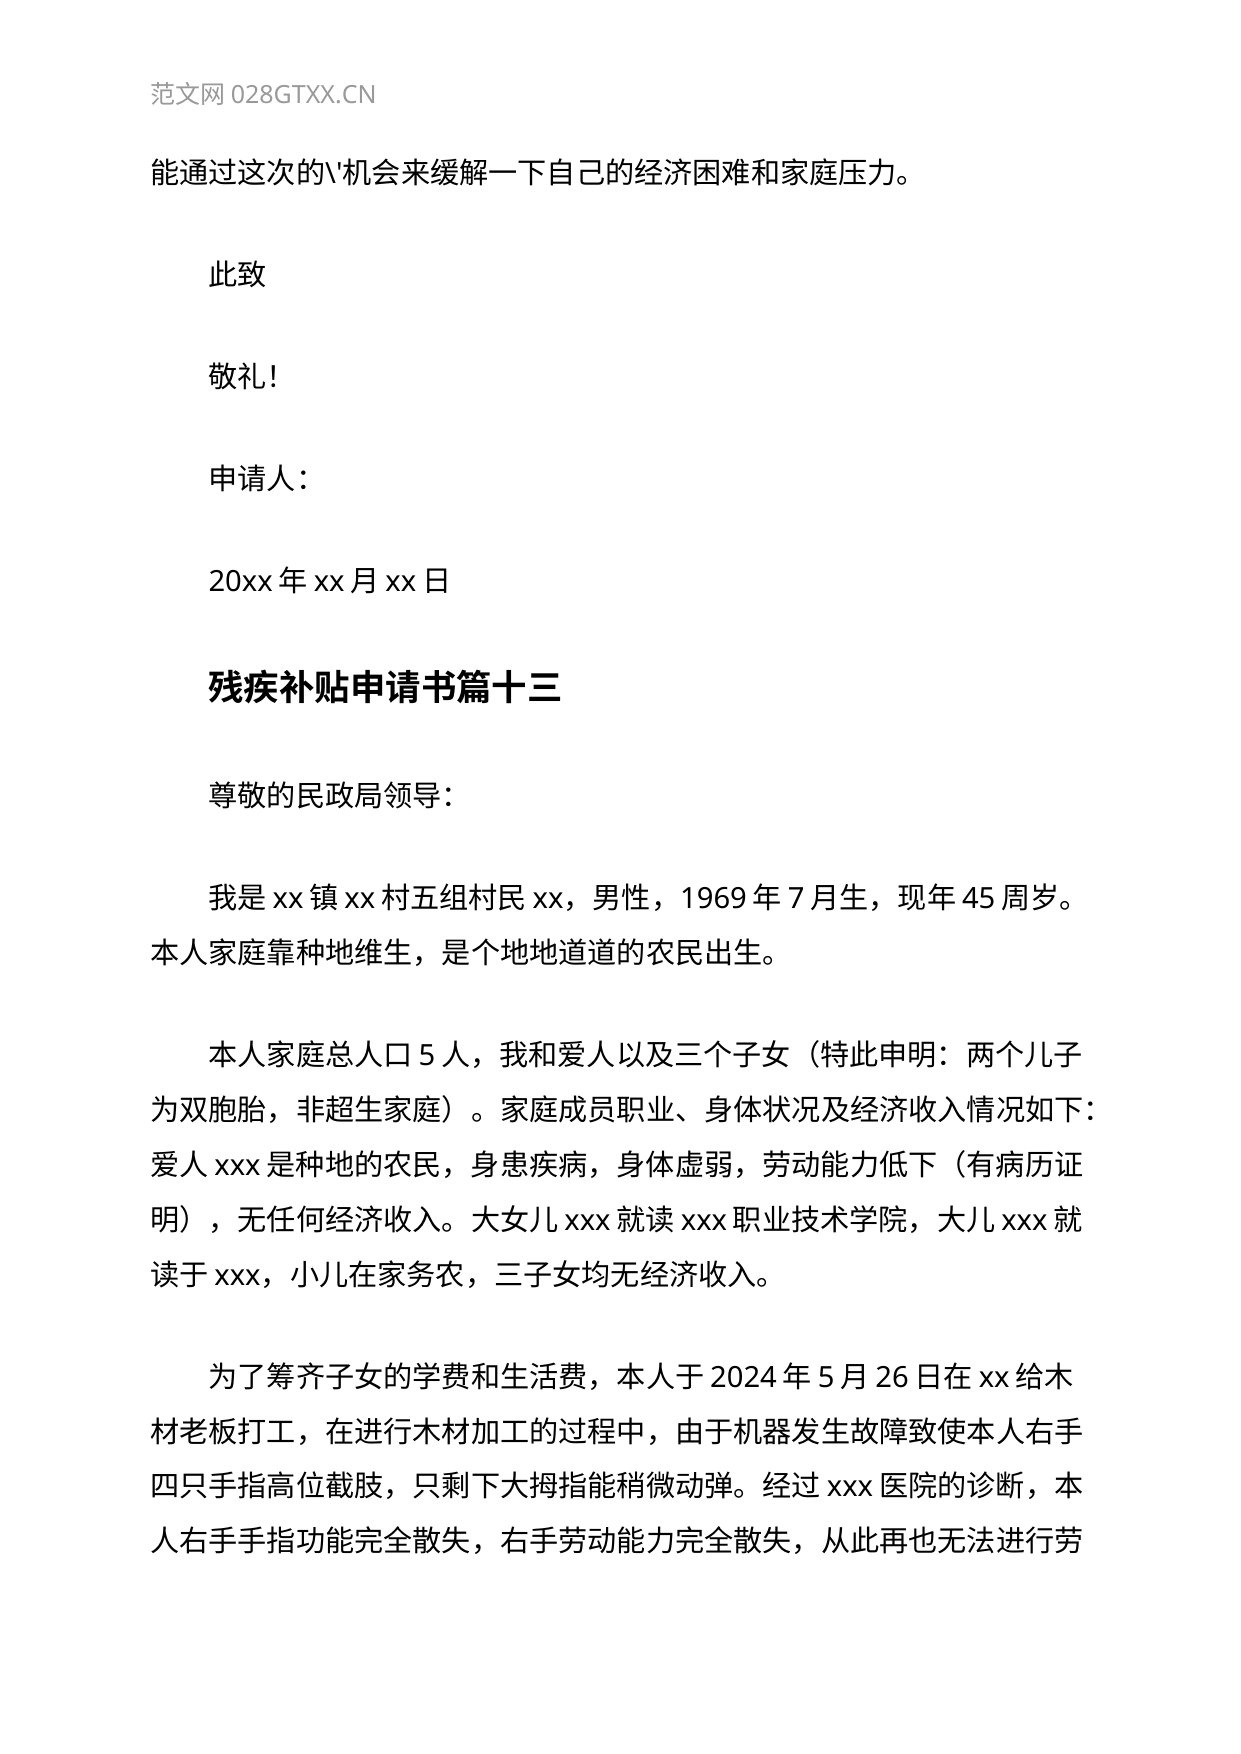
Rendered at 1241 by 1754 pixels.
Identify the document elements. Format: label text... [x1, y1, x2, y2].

text 敬礼！ [150, 354, 1090, 396]
text 尊敬的民政局领导： [150, 773, 1090, 815]
text 此致 [150, 252, 1090, 294]
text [150, 1353, 1090, 1560]
text 本人家庭总人口5人，我和爱人以及三个子女（特此申明：两个儿子为双胞胎，非超生家庭）。家庭成员职业、身体状况及经济收入情况如下：爱人xxx是种地的农民，身患疾病，身体虚弱，劳动能力低下（有病历证明），无任何经济收入。大女儿xxx就读xxx职业技术学院，大儿xxx就读于xxx，小儿在家务农，三子女均无经济收入。 [150, 1031, 1090, 1293]
text 我是xx镇xx村五组村民xx，男性，1969年7月生，现年45周岁。本人家庭靠种地维生，是个地地道道的农民出生。 [150, 874, 1090, 972]
text 申请人： [150, 456, 1090, 498]
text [150, 150, 1090, 192]
text 20xx年xx月xx日 [150, 557, 1090, 600]
text 残疾补贴申请书篇十三 [150, 659, 1090, 711]
